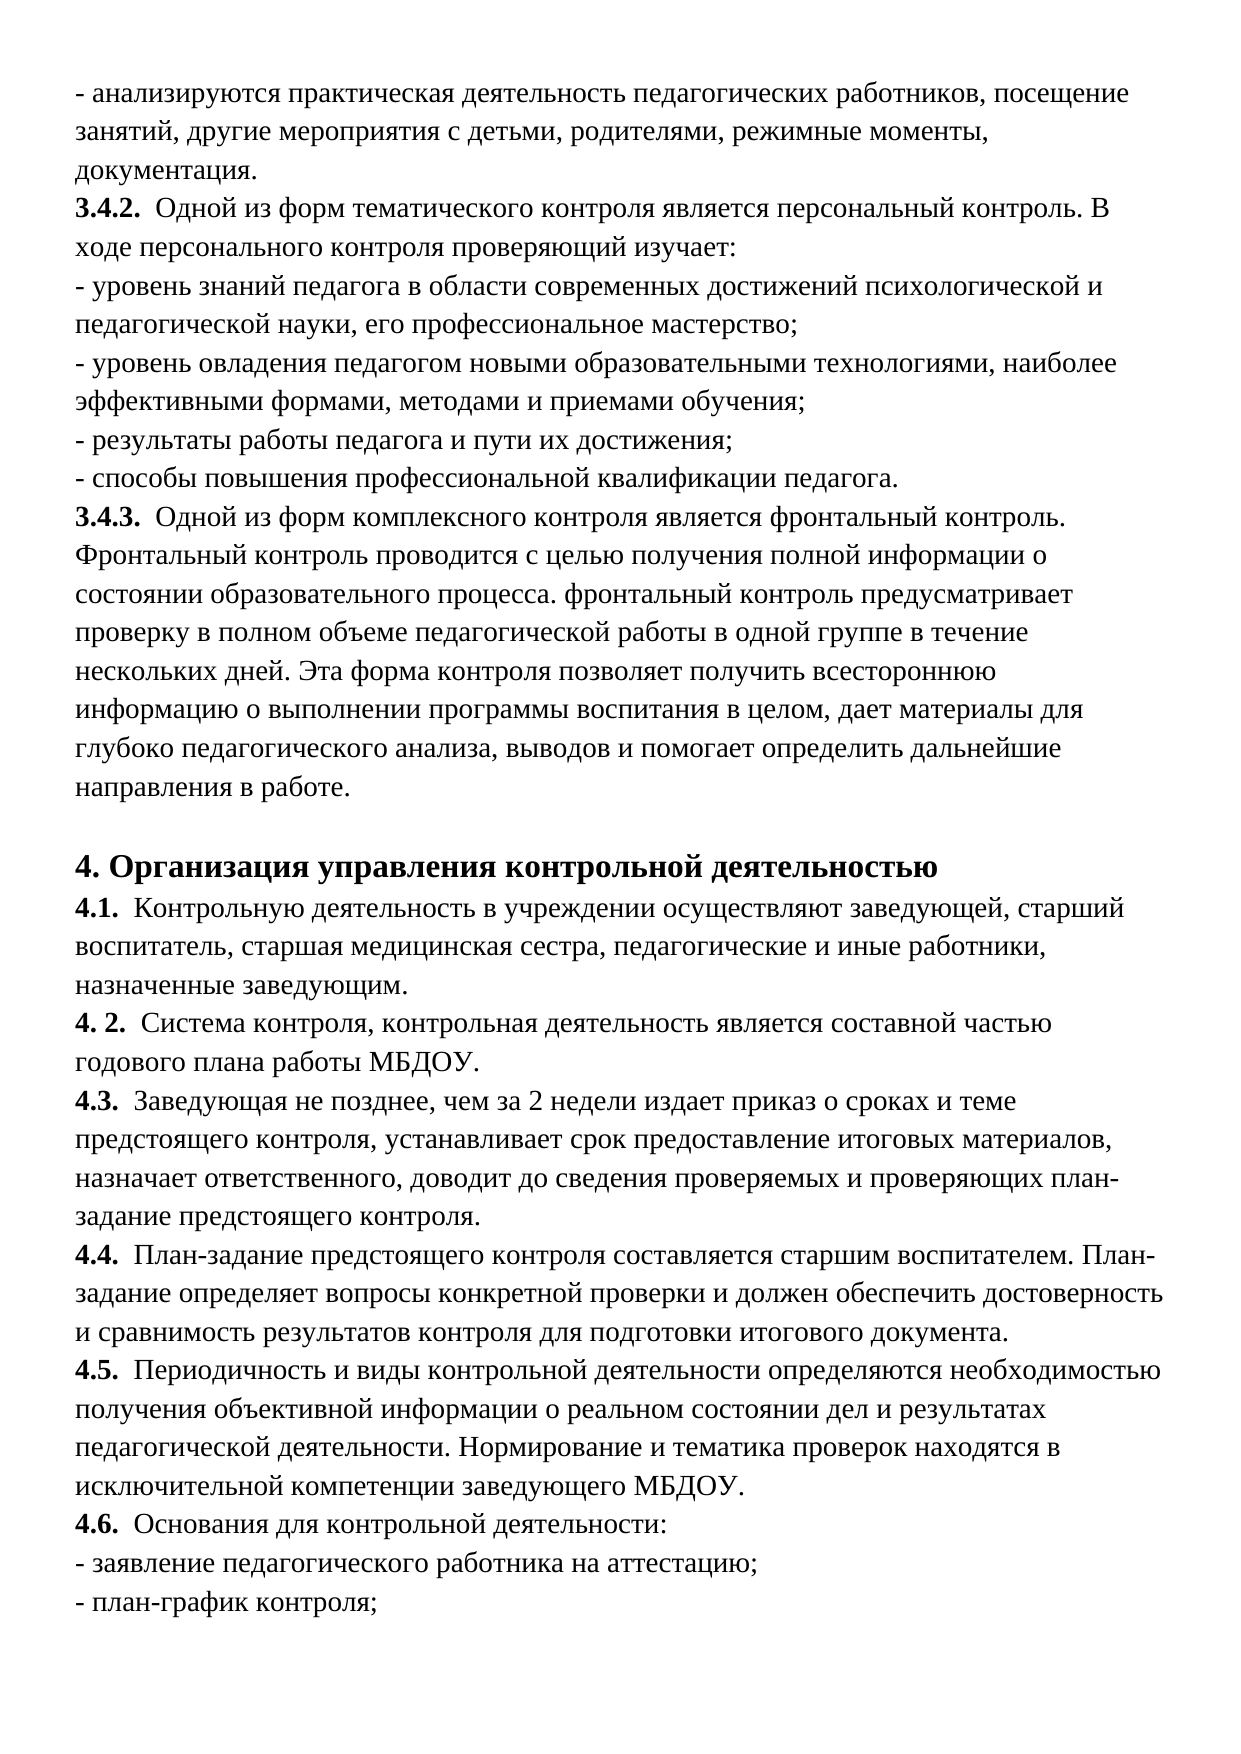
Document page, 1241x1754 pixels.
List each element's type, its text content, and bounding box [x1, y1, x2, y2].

text 4.5. Периодичность и виды контрольной деятельности определяются необходимостью получения объективной информации о реальном состоянии дел и результатах педагогической деятельности. Нормирование и тематика проверок находятся в исключительной компетенции заведующего МБДОУ. [75, 1352, 1165, 1502]
text - заявление педагогического работника на аттестацию; [75, 1545, 1165, 1579]
text - анализируются практическая деятельность педагогических работников, посещение занятий, другие мероприятия с детьми, родителями, режимные моменты, документация. [75, 75, 1165, 186]
text 4. 2. Система контроля, контрольная деятельность является составной частью годового плана работы МБДОУ. [75, 1006, 1165, 1078]
text - план-график контроля; [75, 1584, 1165, 1617]
text 4.4. План-задание предстоящего контроля составляется старшим воспитателем. План-задание определяет вопросы конкретной проверки и должен обеспечить достоверность и сравнимость результатов контроля для подготовки итогового документа. [75, 1237, 1165, 1347]
text 4.6. Основания для контрольной деятельности: [75, 1507, 1165, 1540]
text 4.1. Контрольную деятельность в учреждении осуществляют заведующей, старший воспитатель, старшая медицинская сестра, педагогические и иные работники, назначенные заведующим. [75, 890, 1165, 1001]
text 3.4.3. Одной из форм комплексного контроля является фронтальный контроль. Фронтальный контроль проводится с целью получения полной информации о состоянии образовательного процесса. фронтальный контроль предусматривает проверку в полном объеме педагогической работы в одной группе в течение нескольких дней. Эта форма контроля позволяет получить всестороннюю информацию о выполнении программы воспитания в целом, дает материалы для глубоко педагогического анализа, выводов и помогает определить дальнейшие направления в работе. [75, 499, 1165, 802]
text 4.3. Заведующая не позднее, чем за 2 недели издает приказ о сроках и теме предстоящего контроля, устанавливает срок предоставление итоговых материалов, назначает ответственного, доводит до сведения проверяемых и проверяющих план-задание предстоящего контроля. [75, 1083, 1165, 1232]
text - уровень овладения педагогом новыми образовательными технологиями, наиболее эффективными формами, методами и приемами обучения; [75, 345, 1165, 417]
text - результаты работы педагога и пути их достижения; [75, 422, 1165, 455]
text - уровень знаний педагога в области современных достижений психологической и педагогической науки, его профессиональное мастерство; [75, 268, 1165, 340]
text 3.4.2. Одной из форм тематического контроля является персональный контроль. В ходе персонального контроля проверяющий изучает: [75, 191, 1165, 263]
text 4. Организация управления контрольной деятельностью [75, 846, 1165, 884]
text - способы повышения профессиональной квалификации педагога. [75, 460, 1165, 494]
